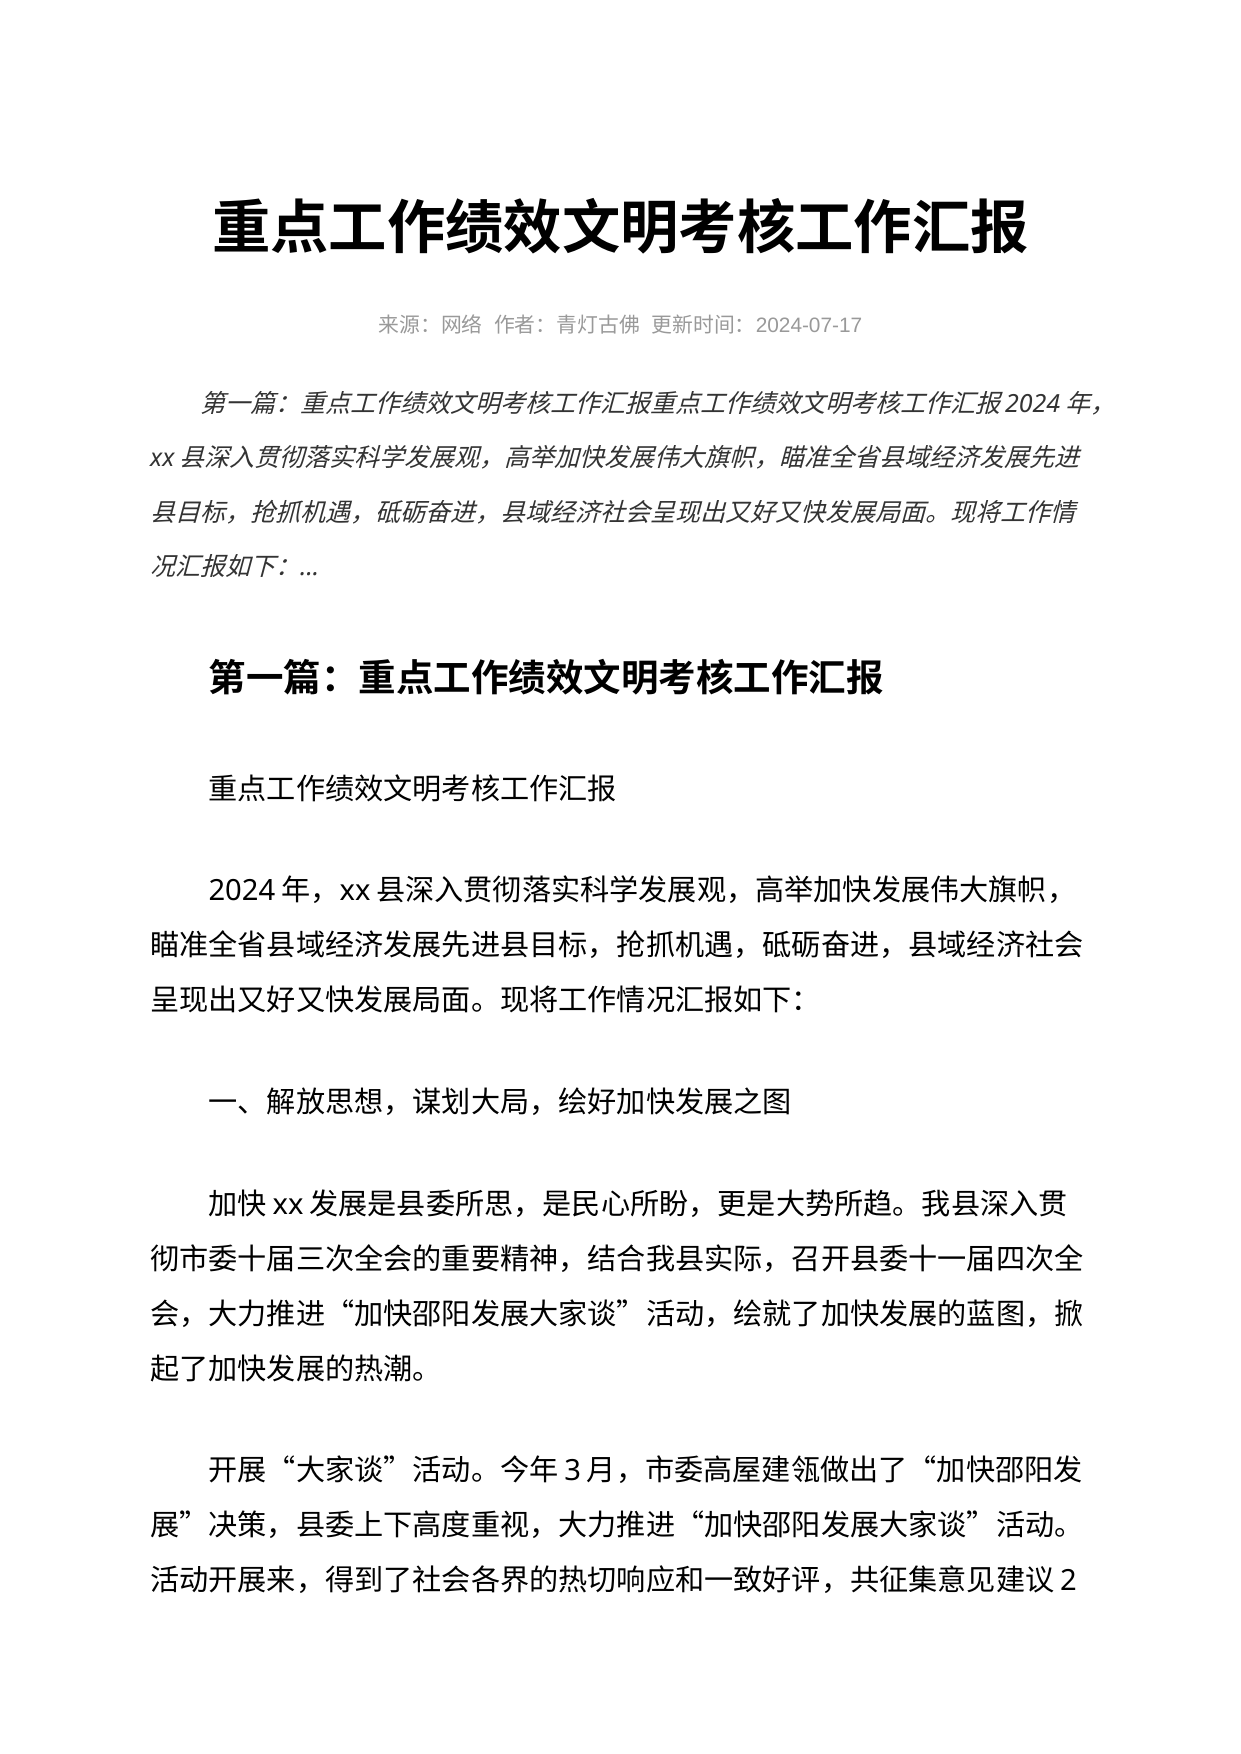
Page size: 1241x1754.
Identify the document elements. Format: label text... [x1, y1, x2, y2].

subtitle 重点工作绩效文明考核工作汇报 [150, 181, 1090, 266]
text 第一篇：重点工作绩效文明考核工作汇报 [150, 648, 1090, 702]
text 2024年，xx县深入贯彻落实科学发展观，高举加快发展伟大旗帜，瞄准全省县域经济发展先进县目标，抢抓机遇，砥砺奋进，县域经济社会呈现出又好又快发展局面。现将工作情况汇报如下： [150, 867, 1090, 1019]
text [150, 1447, 1090, 1599]
text 重点工作绩效文明考核工作汇报 [150, 765, 1090, 807]
text 加快xx发展是县委所思，是民心所盼，更是大势所趋。我县深入贯彻市委十届三次全会的重要精神，结合我县实际，召开县委十一届四次全会，大力推进“加快邵阳发展大家谈”活动，绘就了加快发展的蓝图，掀起了加快发展的热潮。 [150, 1180, 1090, 1387]
text 第一篇：重点工作绩效文明考核工作汇报重点工作绩效文明考核工作汇报2024年，xx县深入贯彻落实科学发展观，高举加快发展伟大旗帜，瞄准全省县域经济发展先进县目标，抢抓机遇，砥砺奋进，县域经济社会呈现出又好又快发展局面。现将工作情况汇报如下：... [150, 383, 1090, 583]
text 一、解放思想，谋划大局，绘好加快发展之图 [150, 1079, 1090, 1121]
text 来源：网络 作者：青灯古佛 更新时间：2024-07-17 [150, 313, 1090, 337]
